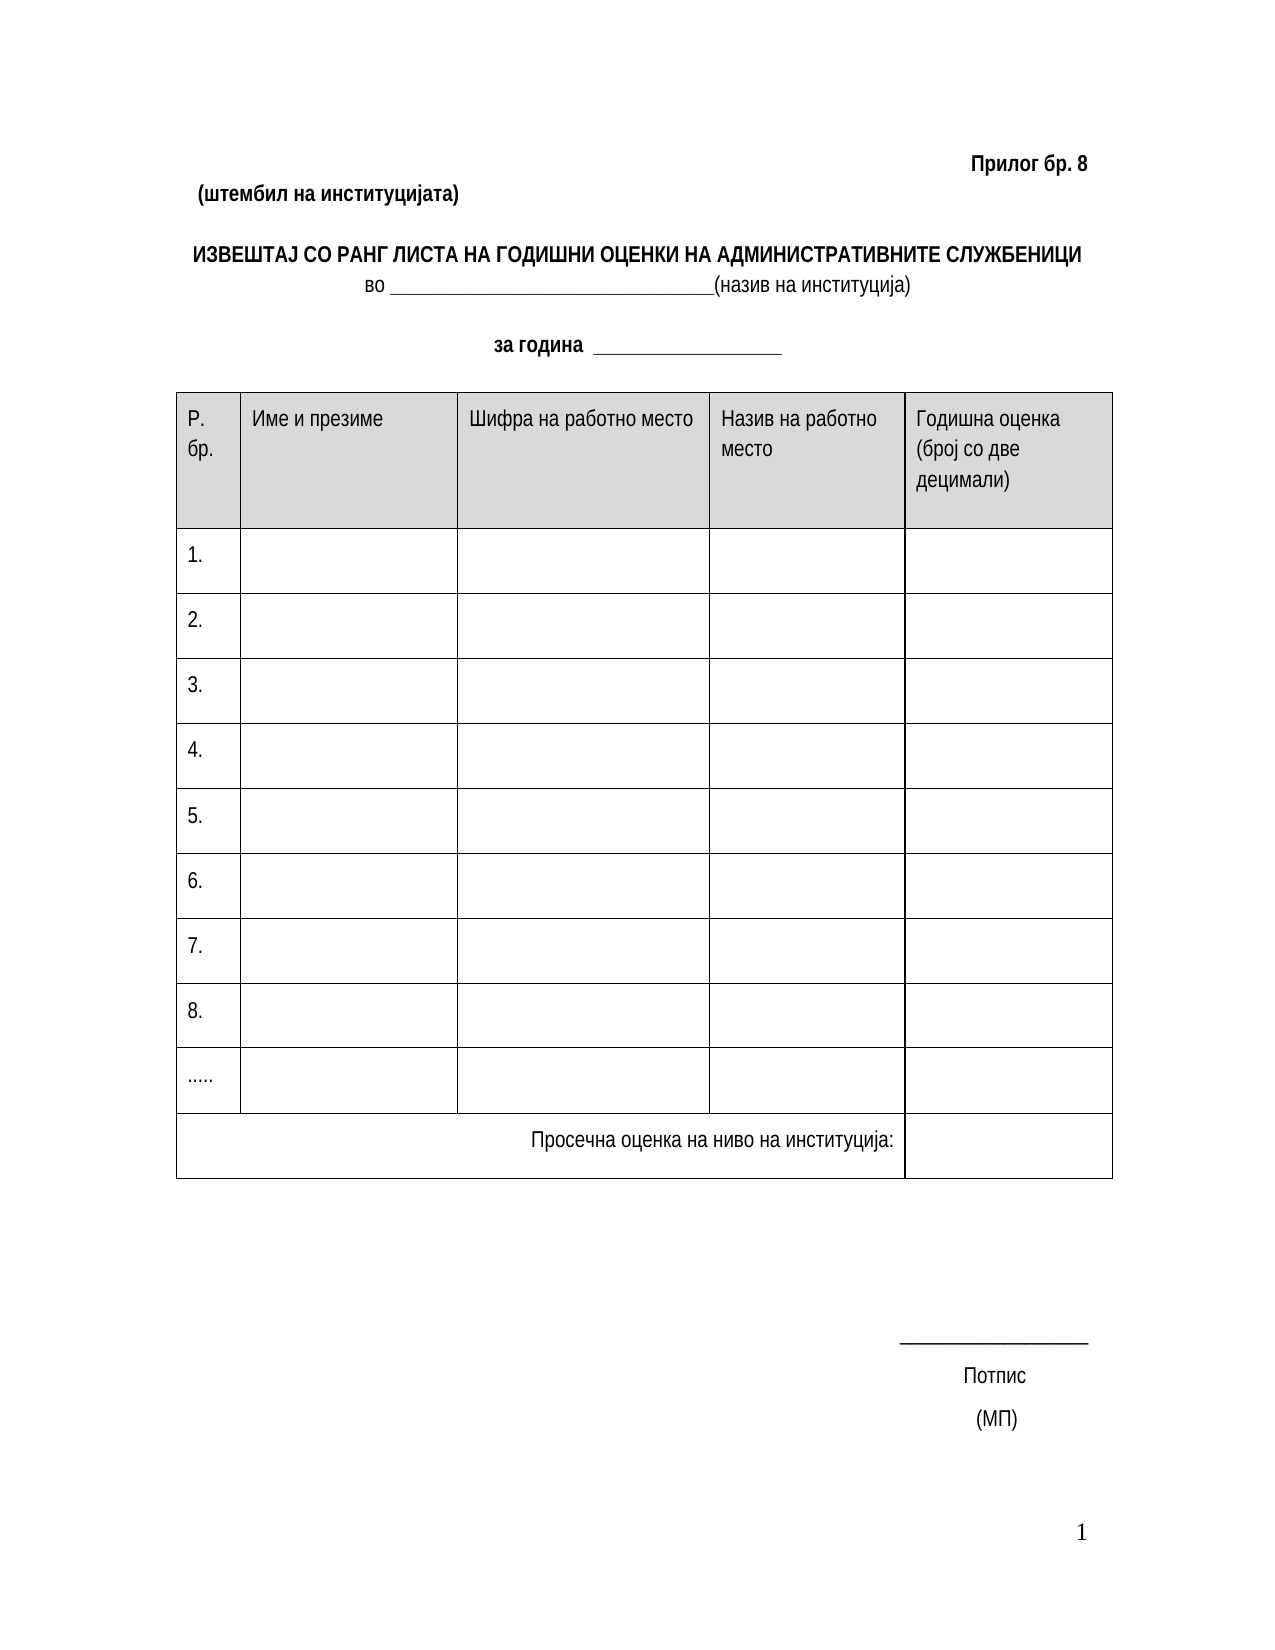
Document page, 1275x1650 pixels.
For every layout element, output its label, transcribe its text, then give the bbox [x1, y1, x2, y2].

table_cell [458, 659, 709, 723]
table_cell [458, 594, 709, 658]
table_cell [906, 854, 1112, 918]
table_cell [458, 854, 709, 918]
table_header Назив на работно место [710, 393, 904, 528]
table_cell [241, 919, 457, 983]
table_cell [906, 724, 1112, 788]
table_cell [906, 984, 1112, 1047]
table_cell 5. [177, 789, 240, 853]
table_cell [710, 529, 904, 593]
text Прилог бр. 8 [187, 150, 1088, 176]
table_cell [458, 789, 709, 853]
table_cell [710, 789, 904, 853]
table_cell 6. [177, 854, 240, 918]
table_cell [906, 789, 1112, 853]
table_cell [710, 919, 904, 983]
table_cell [458, 529, 709, 593]
table_cell [458, 1048, 709, 1112]
table_cell 8. [177, 984, 240, 1047]
table_cell [906, 1048, 1112, 1112]
table_cell [458, 984, 709, 1047]
text __________________ [187, 1319, 1088, 1346]
table_cell [458, 724, 709, 788]
table_cell [241, 789, 457, 853]
table_cell [906, 659, 1112, 723]
table_cell [906, 1114, 1112, 1177]
text ИЗВЕШТАЈ СО РАНГ ЛИСТА НА ГОДИШНИ ОЦЕНКИ НА АДМИНИСТРАТИВНИТЕ СЛУЖБЕНИЦИ во _______________________________(назив на институција) [187, 241, 1088, 297]
table_header Р. бр. [177, 393, 240, 528]
table_cell [906, 529, 1112, 593]
text Потпис [937, 1362, 1042, 1388]
table_cell [710, 854, 904, 918]
table_cell [710, 724, 904, 788]
table_cell ..... [177, 1048, 240, 1112]
table_cell [241, 1048, 457, 1112]
table_cell [906, 594, 1112, 658]
table_cell [710, 984, 904, 1047]
table_header Годишна оценка (број со две децимали) [906, 393, 1112, 528]
table_cell [906, 919, 1112, 983]
table_cell [241, 529, 457, 593]
table_header Шифра на работно место [458, 393, 709, 528]
table_cell [241, 724, 457, 788]
table_cell [710, 659, 904, 723]
text (МП) [187, 1404, 1088, 1431]
text (штембил на институцијата) [187, 180, 1088, 207]
table_cell [458, 919, 709, 983]
table_cell Просечна оценка на ниво на институција: [177, 1114, 904, 1177]
table_cell [241, 659, 457, 723]
table_cell [710, 1048, 904, 1112]
table_cell [710, 594, 904, 658]
table_cell 3. [177, 659, 240, 723]
table_cell 1. [177, 529, 240, 593]
table_cell 2. [177, 594, 240, 658]
table_cell [241, 594, 457, 658]
table_cell [241, 984, 457, 1047]
table_cell 4. [177, 724, 240, 788]
text за година __________________ [187, 331, 1088, 358]
table_cell 7. [177, 919, 240, 983]
table_cell [241, 854, 457, 918]
table_header Име и презиме [241, 393, 457, 528]
